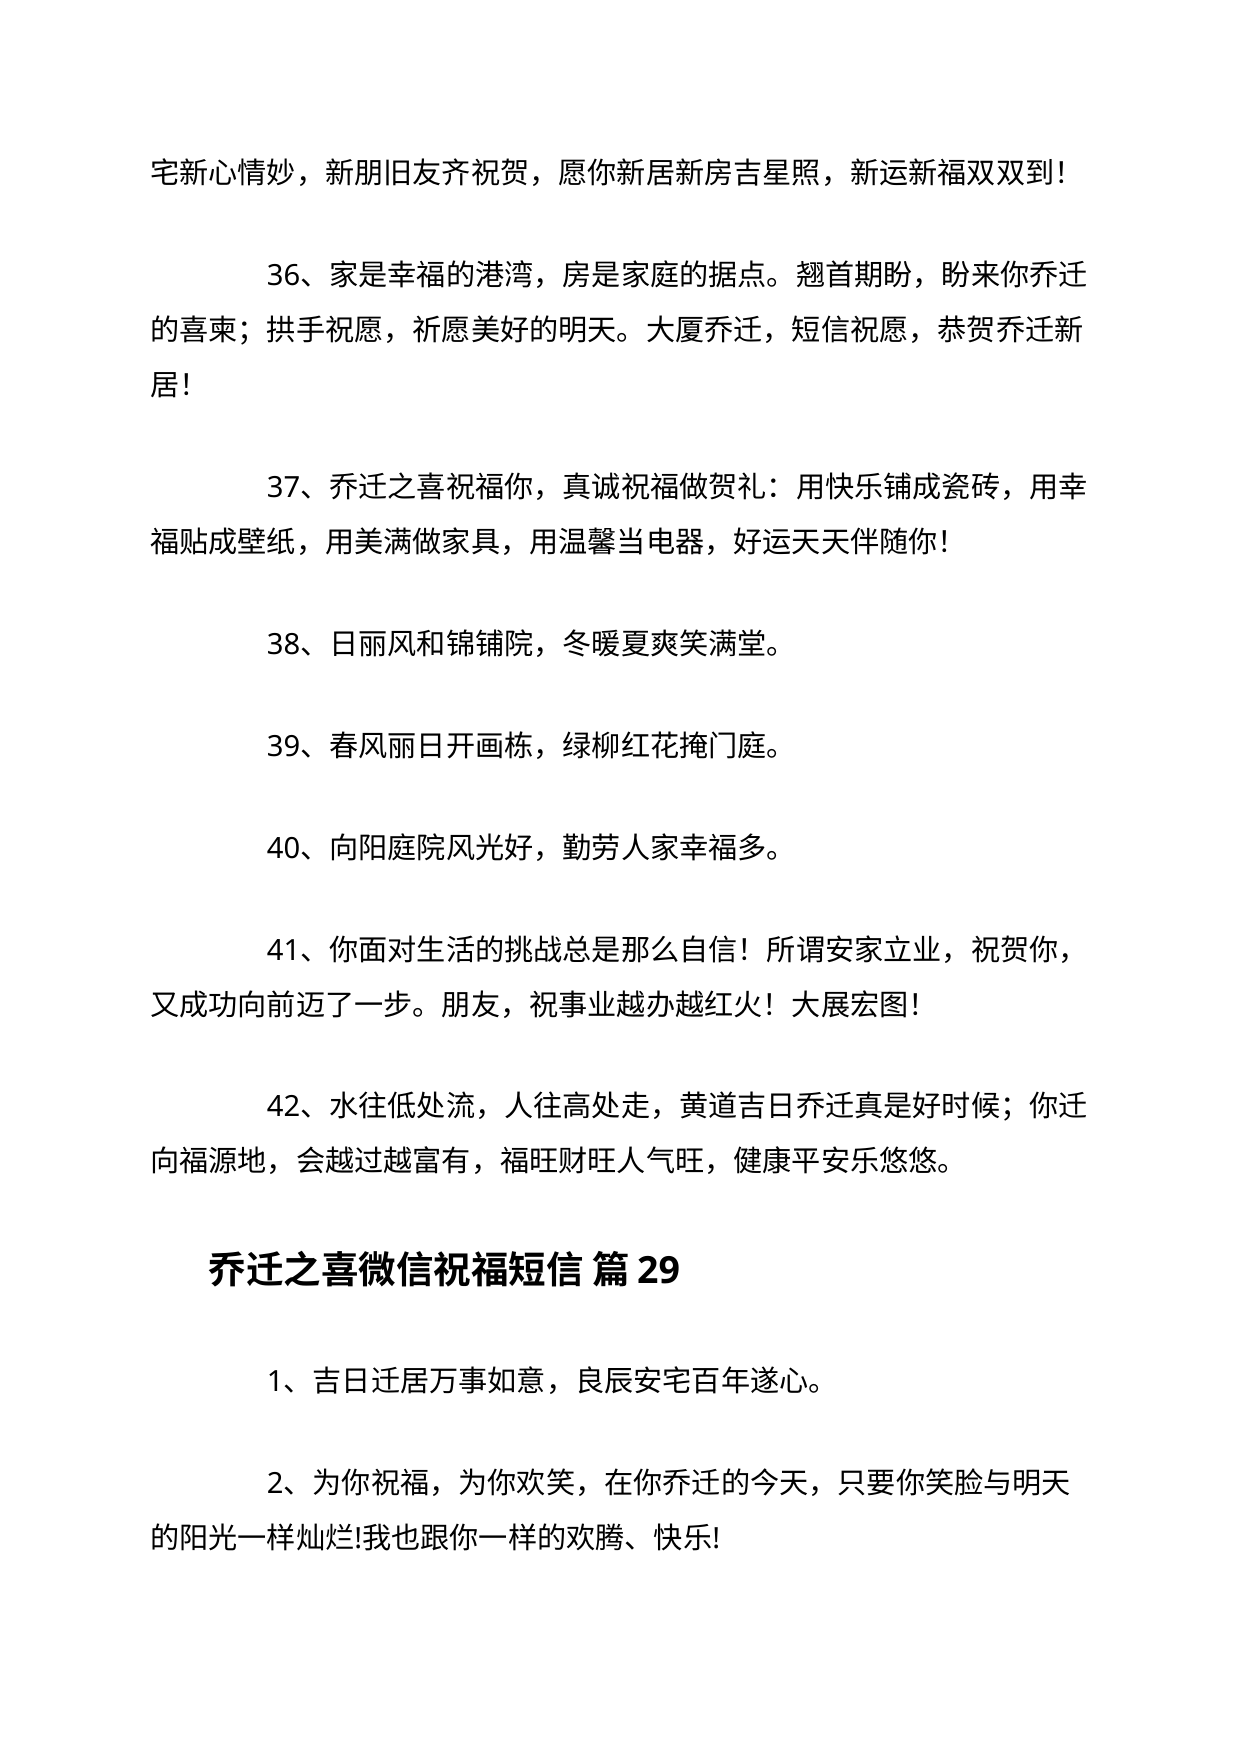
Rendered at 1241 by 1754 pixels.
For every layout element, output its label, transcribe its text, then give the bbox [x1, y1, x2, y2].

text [150, 150, 1090, 192]
text 39、春风丽日开画栋，绿柳红花掩门庭。 [150, 722, 1090, 764]
text 41、你面对生活的挑战总是那么自信！所谓安家立业，祝贺你，又成功向前迈了一步。朋友，祝事业越办越红火！大展宏图！ [150, 926, 1090, 1023]
text 38、日丽风和锦铺院，冬暖夏爽笑满堂。 [150, 620, 1090, 663]
text 1、吉日迁居万事如意，良辰安宅百年遂心。 [150, 1357, 1090, 1400]
text 36、家是幸福的港湾，房是家庭的据点。翘首期盼，盼来你乔迁的喜柬；拱手祝愿，祈愿美好的明天。大厦乔迁，短信祝愿，恭贺乔迁新居！ [150, 252, 1090, 404]
text 40、向阳庭院风光好，勤劳人家幸福多。 [150, 824, 1090, 867]
text 37、乔迁之喜祝福你，真诚祝福做贺礼：用快乐铺成瓷砖，用幸福贴成壁纸，用美满做家具，用温馨当电器，好运天天伴随你！ [150, 463, 1090, 561]
text 2、为你祝福，为你欢笑，在你乔迁的今天，只要你笑脸与明天的阳光一样灿烂!我也跟你一样的欢腾、快乐! [150, 1459, 1090, 1557]
text 42、水往低处流，人往高处走，黄道吉日乔迁真是好时候；你迁向福源地，会越过越富有，福旺财旺人气旺，健康平安乐悠悠。 [150, 1083, 1090, 1180]
text 乔迁之喜微信祝福短信 篇29 [150, 1240, 1090, 1294]
